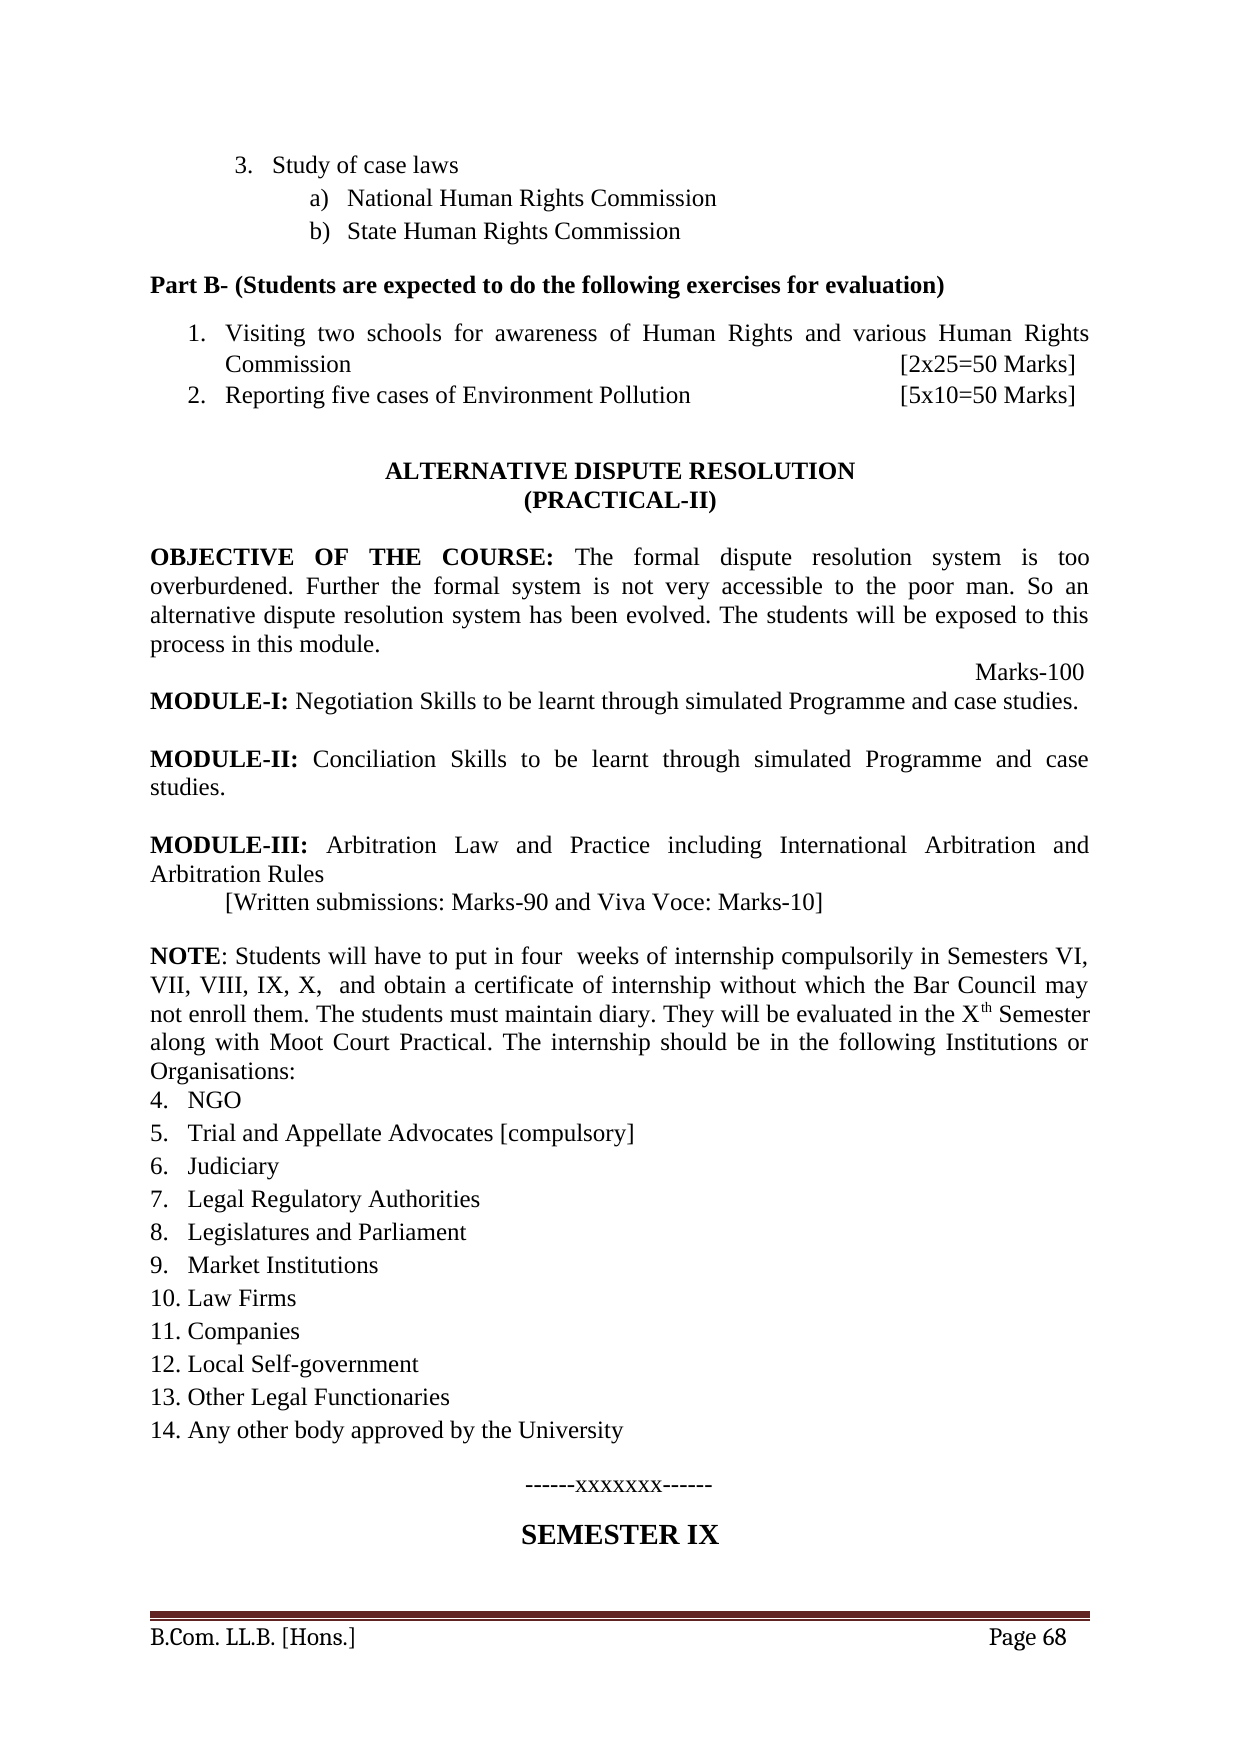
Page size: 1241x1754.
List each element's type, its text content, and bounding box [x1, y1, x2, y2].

text MODULE-I: Negotiation Skills to be learnt through simulated Programme and case studies. [150, 686, 1090, 715]
text MODULE-III: Arbitration Law and Practice including International Arbitration and Arbitration Rules [150, 830, 1090, 887]
list Study of case laws [234, 150, 1090, 179]
text Marks-100 [900, 657, 1090, 686]
list Any other body approved by the University [150, 1415, 1090, 1444]
list Visiting two schools for awareness of Human Rights and various Human Rights Commission [2x25=50 Marks] [187, 318, 1090, 377]
list Reporting five cases of Environment Pollution [5x10=50 Marks] [187, 380, 1090, 408]
text OBJECTIVE OF THE COURSE: The formal dispute resolution system is too overburdened. Further the formal system is not very accessible to the poor man. So an alternative dispute resolution system has been evolved. The students will be exposed to this process in this module. [150, 542, 1090, 657]
text NOTE: Students will have to put in four weeks of internship compulsorily in Semesters VI, VII, VIII, IX, X, and obtain a certificate of internship without which the Bar Council may not enroll them. The students must maintain diary. They will be evaluated in the Xth Semester along with Moot Court Practical. The internship should be in the following Institutions or Organisations: [150, 941, 1090, 1085]
text (PRACTICAL-II) [150, 485, 1090, 514]
list Trial and Appellate Advocates [compulsory] [150, 1118, 1090, 1147]
text SEMESTER IX [150, 1517, 1090, 1550]
list Local Self-government [150, 1349, 1090, 1378]
list National Human Rights Commission [309, 183, 1090, 212]
text MODULE-II: Conciliation Skills to be learnt through simulated Programme and case studies. [150, 744, 1090, 801]
list Law Firms [150, 1283, 1090, 1312]
list Other Legal Functionaries [150, 1382, 1090, 1411]
list Market Institutions [150, 1250, 1090, 1279]
list Judiciary [150, 1151, 1090, 1180]
text ------xxxxxxx------ [525, 1469, 1090, 1498]
text ALTERNATIVE DISPUTE RESOLUTION [150, 456, 1090, 485]
list Companies [150, 1316, 1090, 1345]
list [Written submissions: Marks-90 and Viva Voce: Marks-10] [225, 887, 1090, 916]
list NGO [150, 1085, 1090, 1114]
list Legal Regulatory Authorities [150, 1184, 1090, 1213]
text Part B- (Students are expected to do the following exercises for evaluation) [150, 270, 1090, 299]
list Legislatures and Parliament [150, 1217, 1090, 1246]
list State Human Rights Commission [309, 216, 1090, 245]
